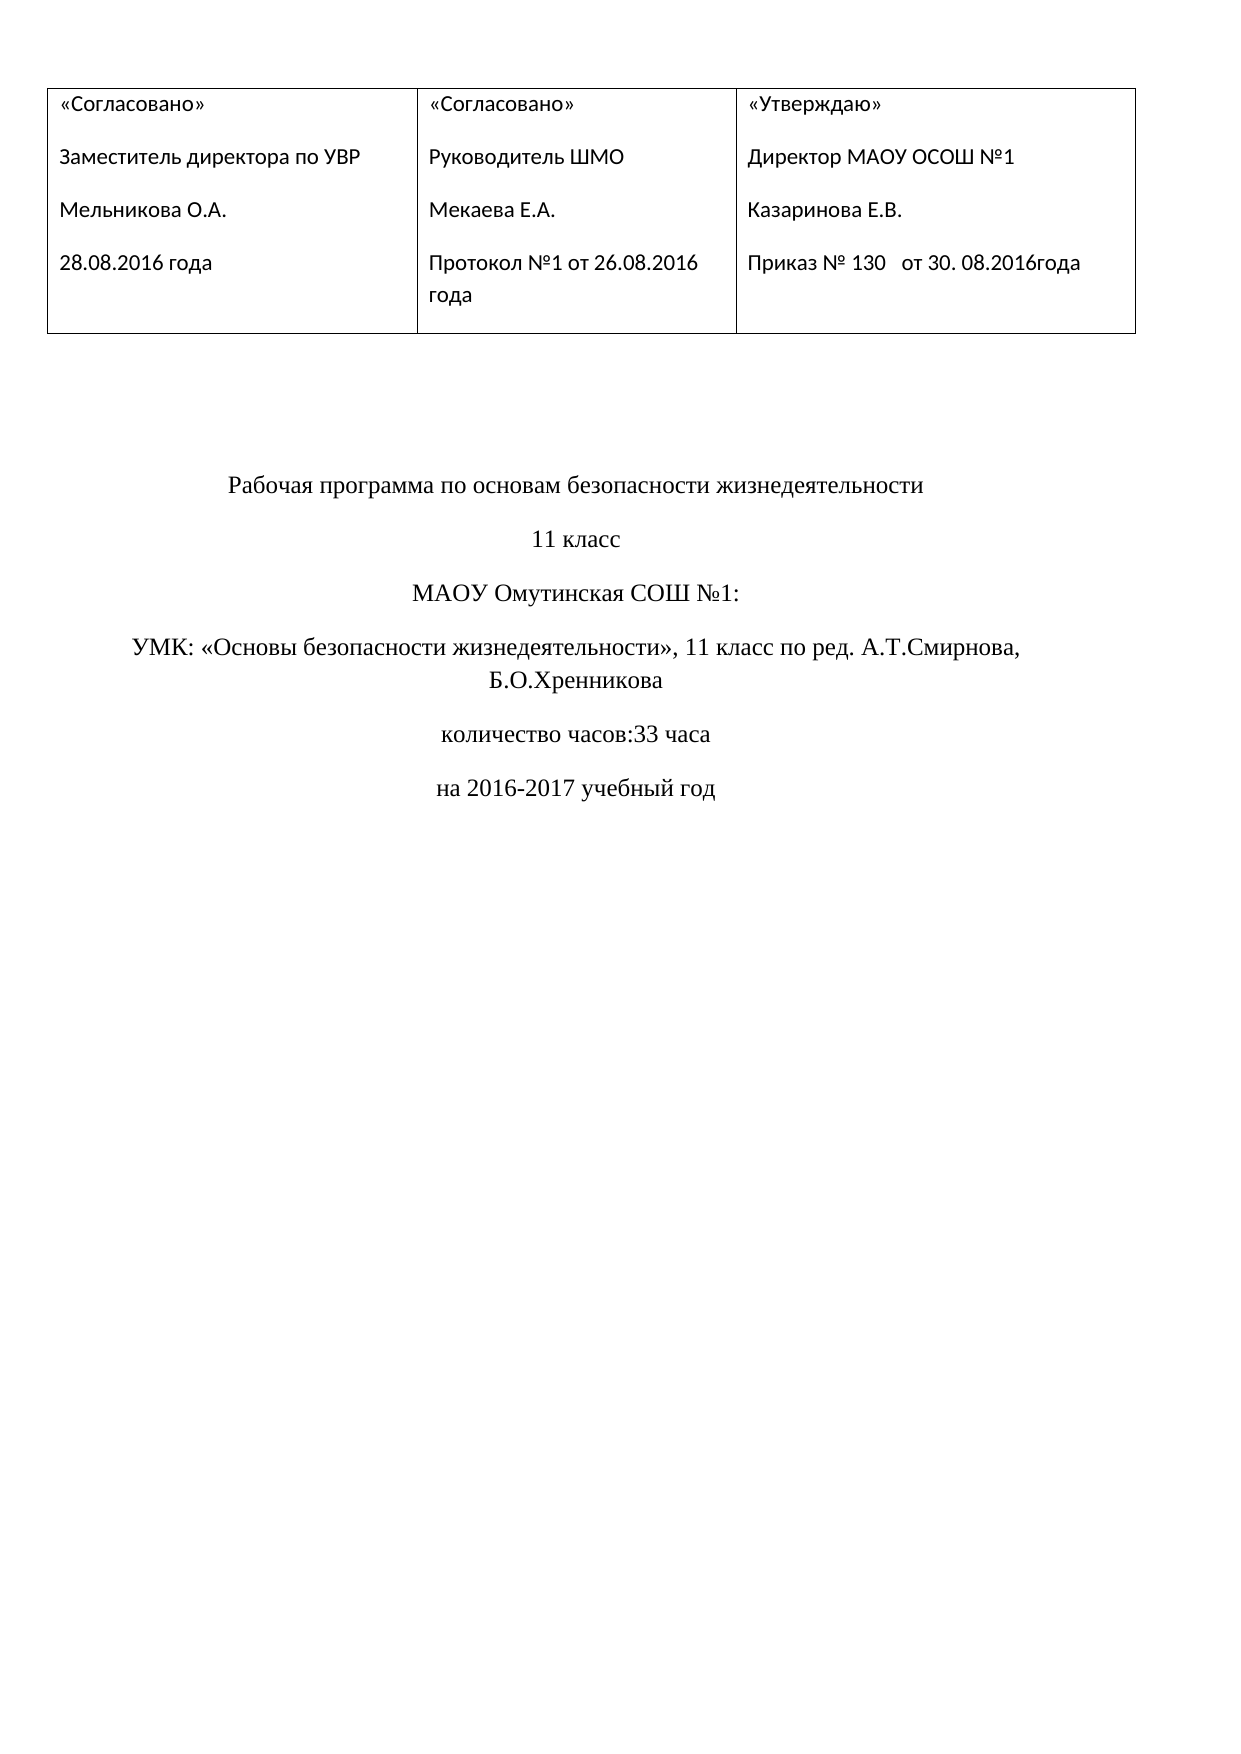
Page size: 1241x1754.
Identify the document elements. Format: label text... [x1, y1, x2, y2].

text на 2016-2017 учебный год [59, 773, 1092, 801]
text количество часов:33 часа [59, 719, 1092, 747]
table_header «Утверждаю» Директор МАОУ ОСОШ №1 Казаринова Е.В. Приказ № 130 от 30. 08.2016года [737, 89, 1135, 333]
table_header «Согласовано» Заместитель директора по УВР Мельникова О.А. 28.08.2016 года [48, 89, 417, 333]
text МАОУ Омутинская СОШ №1: [59, 578, 1092, 607]
table_header «Согласовано» Руководитель ШМО Мекаева Е.А. Протокол №1 от 26.08.2016 года [418, 89, 736, 333]
text 11 класс [59, 524, 1092, 553]
text УМК: «Основы безопасности жизнедеятельности», 11 класс по ред. А.Т.Смирнова, Б.О.Хренникова [59, 632, 1092, 694]
text Рабочая программа по основам безопасности жизнедеятельности [59, 470, 1092, 499]
